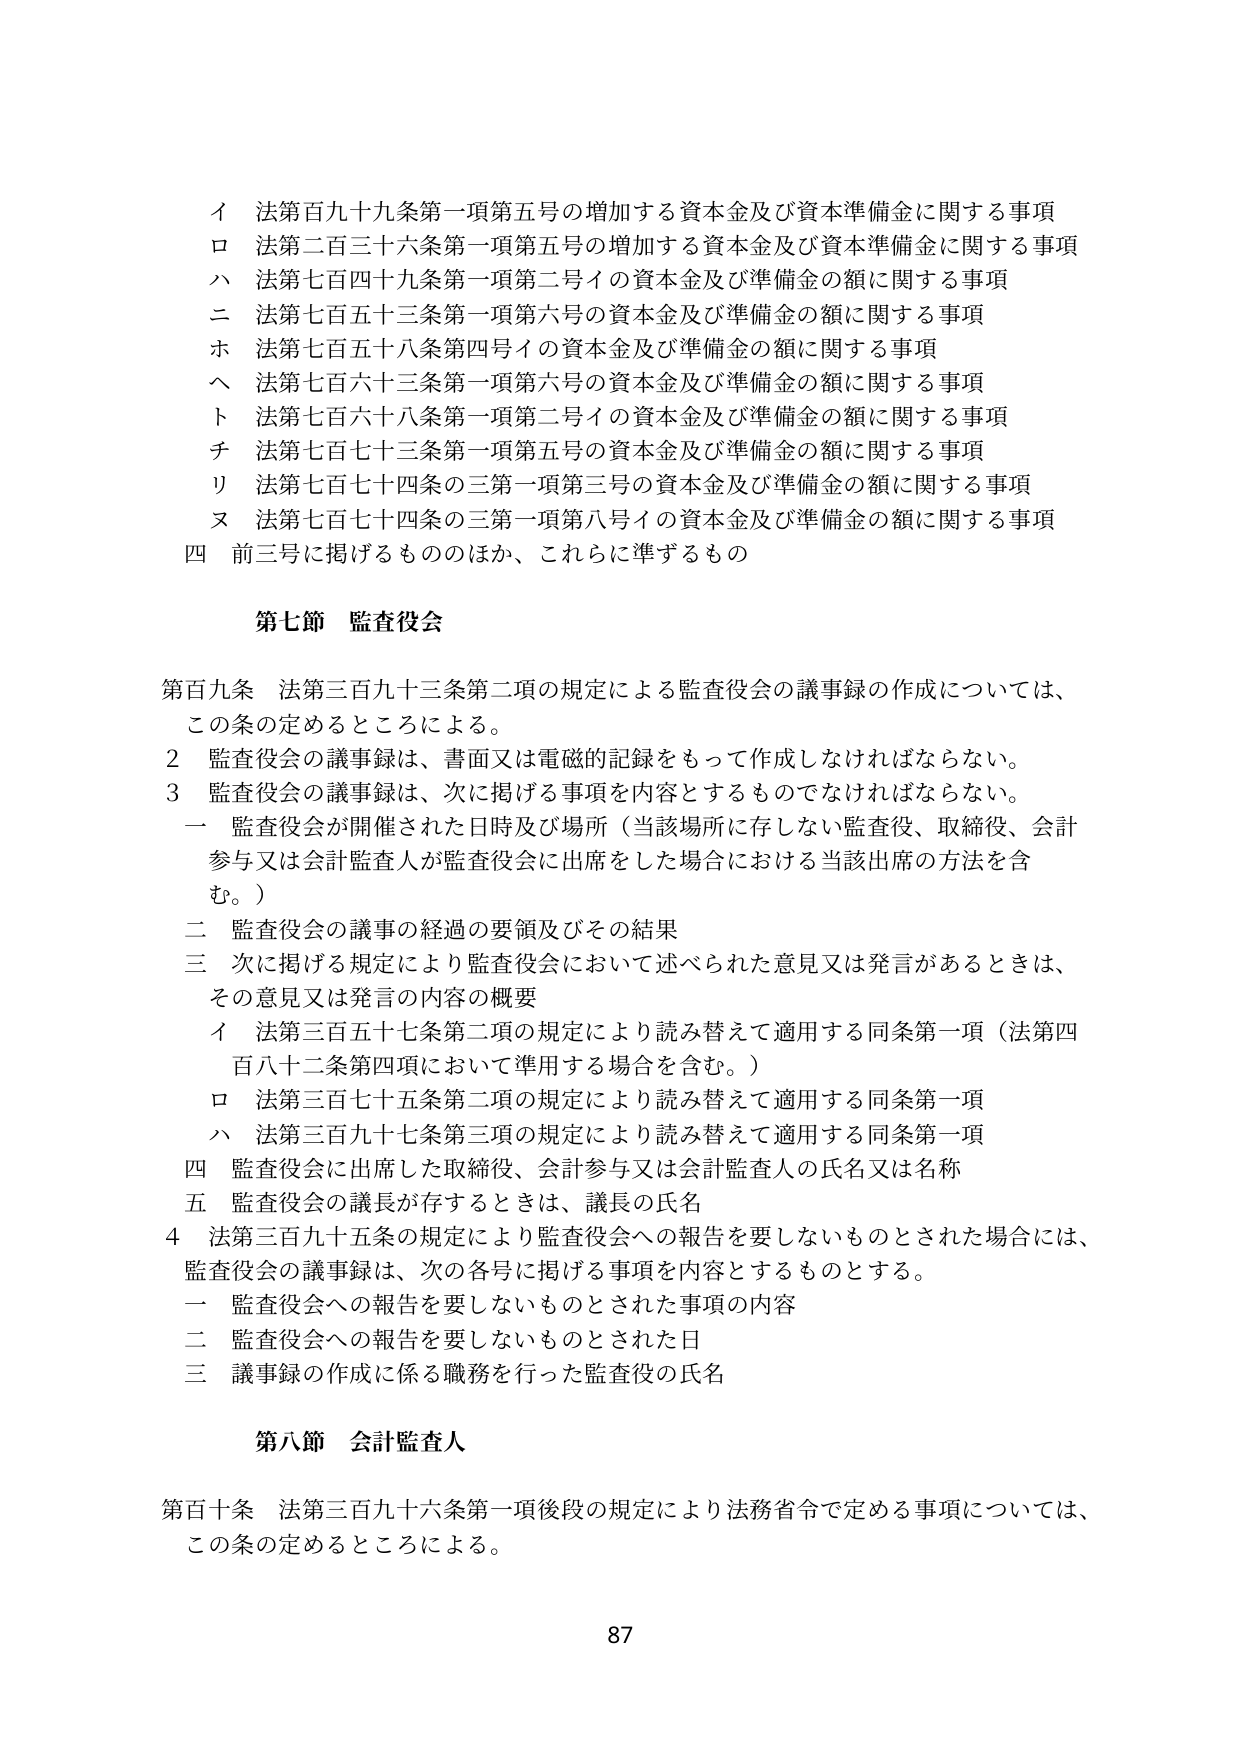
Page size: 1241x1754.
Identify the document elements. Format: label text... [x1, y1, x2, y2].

text 二 監査役会への報告を要しないものとされた日 [184, 1321, 1079, 1355]
text 第七節 監査役会 [253, 604, 1079, 638]
text ロ 法第三百七十五条第二項の規定により読み替えて適用する同条第一項 [207, 1082, 1079, 1116]
text 一 監査役会が開催された日時及び場所（当該場所に存しない監査役、取締役、会計参与又は会計監査人が監査役会に出席をした場合における当該出席の方法を含む。） [184, 809, 1079, 911]
text ハ 法第三百九十七条第三項の規定により読み替えて適用する同条第一項 [207, 1116, 1079, 1150]
text 四 前三号に掲げるもののほか、これらに準ずるもの [184, 535, 1079, 569]
text ニ 法第七百五十三条第一項第六号の資本金及び準備金の額に関する事項 [207, 296, 1079, 330]
text ハ 法第七百四十九条第一項第二号イの資本金及び準備金の額に関する事項 [207, 262, 1079, 296]
text ホ 法第七百五十八条第四号イの資本金及び準備金の額に関する事項 [207, 330, 1079, 364]
text 一 監査役会への報告を要しないものとされた事項の内容 [184, 1287, 1079, 1321]
text 五 監査役会の議長が存するときは、議長の氏名 [184, 1184, 1079, 1219]
text 三 議事録の作成に係る職務を行った監査役の氏名 [184, 1355, 1079, 1389]
text ヌ 法第七百七十四条の三第一項第八号イの資本金及び準備金の額に関する事項 [207, 501, 1079, 535]
text ロ 法第二百三十六条第一項第五号の増加する資本金及び資本準備金に関する事項 [207, 228, 1079, 262]
text イ 法第三百五十七条第二項の規定により読み替えて適用する同条第一項（法第四百八十二条第四項において準用する場合を含む。） [207, 1014, 1079, 1082]
text ４ 法第三百九十五条の規定により監査役会への報告を要しないものとされた場合には、監査役会の議事録は、次の各号に掲げる事項を内容とするものとする。 [161, 1219, 1079, 1287]
text ２ 監査役会の議事録は、書面又は電磁的記録をもって作成しなければならない。 [161, 740, 1079, 774]
text 三 次に掲げる規定により監査役会において述べられた意見又は発言があるときは、その意見又は発言の内容の概要 [184, 945, 1079, 1014]
text ト 法第七百六十八条第一項第二号イの資本金及び準備金の額に関する事項 [207, 399, 1079, 433]
text ３ 監査役会の議事録は、次に掲げる事項を内容とするものでなければならない。 [161, 774, 1079, 809]
text 第百九条 法第三百九十三条第二項の規定による監査役会の議事録の作成については、この条の定めるところによる。 [161, 672, 1079, 740]
text 二 監査役会の議事の経過の要領及びその結果 [184, 911, 1079, 945]
text 第百十条 法第三百九十六条第一項後段の規定により法務省令で定める事項については、この条の定めるところによる。 [161, 1492, 1079, 1560]
text イ 法第百九十九条第一項第五号の増加する資本金及び資本準備金に関する事項 [207, 194, 1079, 228]
text 四 監査役会に出席した取締役、会計参与又は会計監査人の氏名又は名称 [184, 1150, 1079, 1184]
text ヘ 法第七百六十三条第一項第六号の資本金及び準備金の額に関する事項 [207, 364, 1079, 399]
text チ 法第七百七十三条第一項第五号の資本金及び準備金の額に関する事項 [207, 433, 1079, 467]
text リ 法第七百七十四条の三第一項第三号の資本金及び準備金の額に関する事項 [207, 467, 1079, 501]
text 第八節 会計監査人 [253, 1424, 1079, 1458]
